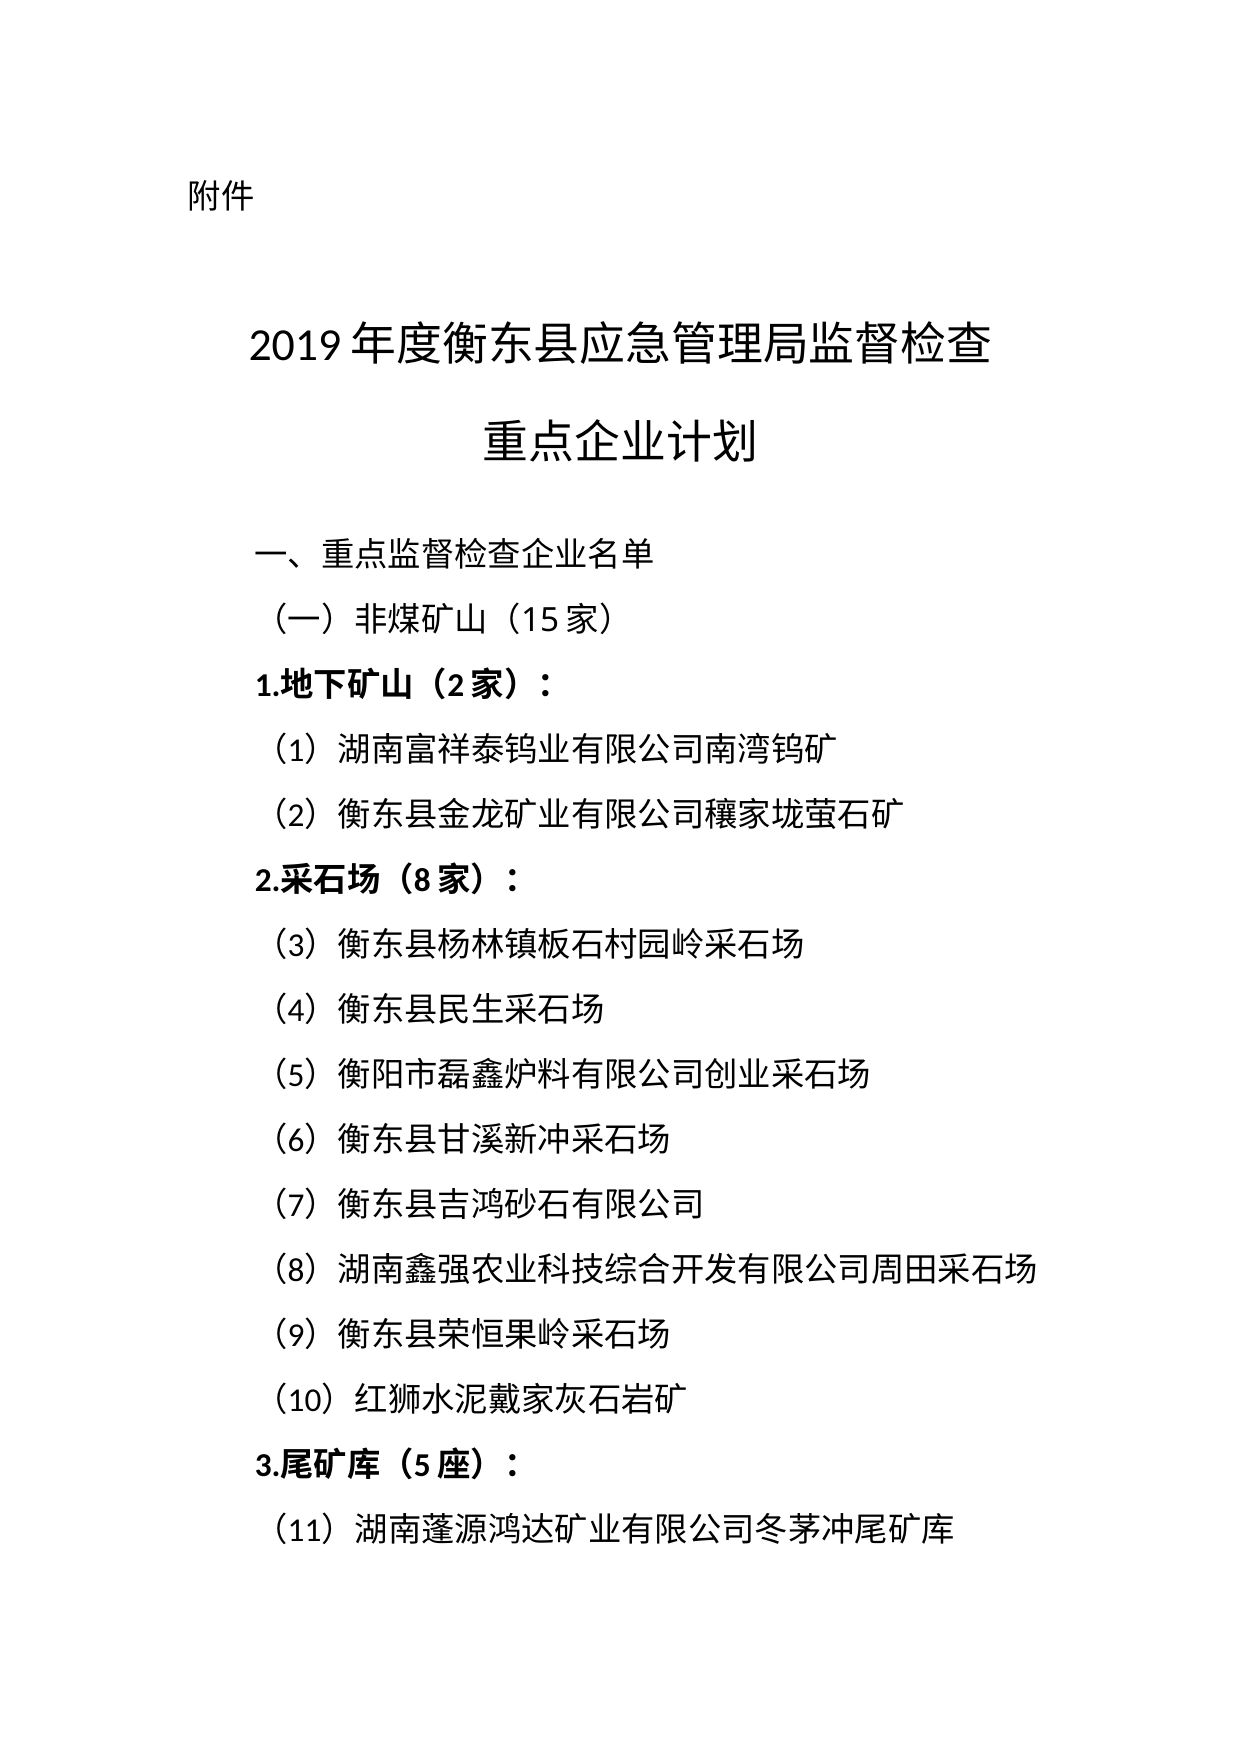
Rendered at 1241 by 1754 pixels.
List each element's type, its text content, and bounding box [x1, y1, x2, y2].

text （2）衡东县金龙矿业有限公司穰家垅萤石矿 [187, 779, 1053, 844]
text （5）衡阳市磊鑫炉料有限公司创业采石场 [187, 1039, 1053, 1104]
text （3）衡东县杨林镇板石村园岭采石场 [187, 909, 1053, 974]
text 附件 [187, 162, 1053, 227]
text 一、重点监督检查企业名单 [187, 519, 1053, 584]
text 2.采石场（8家）： [187, 844, 1053, 909]
text （11）湖南蓬源鸿达矿业有限公司冬茅冲尾矿库 [187, 1494, 1053, 1559]
text （7）衡东县吉鸿砂石有限公司 [187, 1169, 1053, 1234]
text （1）湖南富祥泰钨业有限公司南湾钨矿 [187, 714, 1053, 779]
text （9）衡东县荣恒果岭采石场 [187, 1299, 1053, 1364]
text （4）衡东县民生采石场 [187, 974, 1053, 1039]
text 2019年度衡东县应急管理局监督检查 [187, 292, 1053, 389]
text （一）非煤矿山（15家） [187, 584, 1053, 649]
text （10）红狮水泥戴家灰石岩矿 [187, 1364, 1053, 1429]
text （6）衡东县甘溪新冲采石场 [187, 1104, 1053, 1169]
text 1.地下矿山（2家）： [187, 649, 1053, 714]
text 3.尾矿库（5座）： [187, 1429, 1053, 1494]
text （8）湖南鑫强农业科技综合开发有限公司周田采石场 [187, 1234, 1053, 1299]
text 重点企业计划 [187, 389, 1053, 487]
